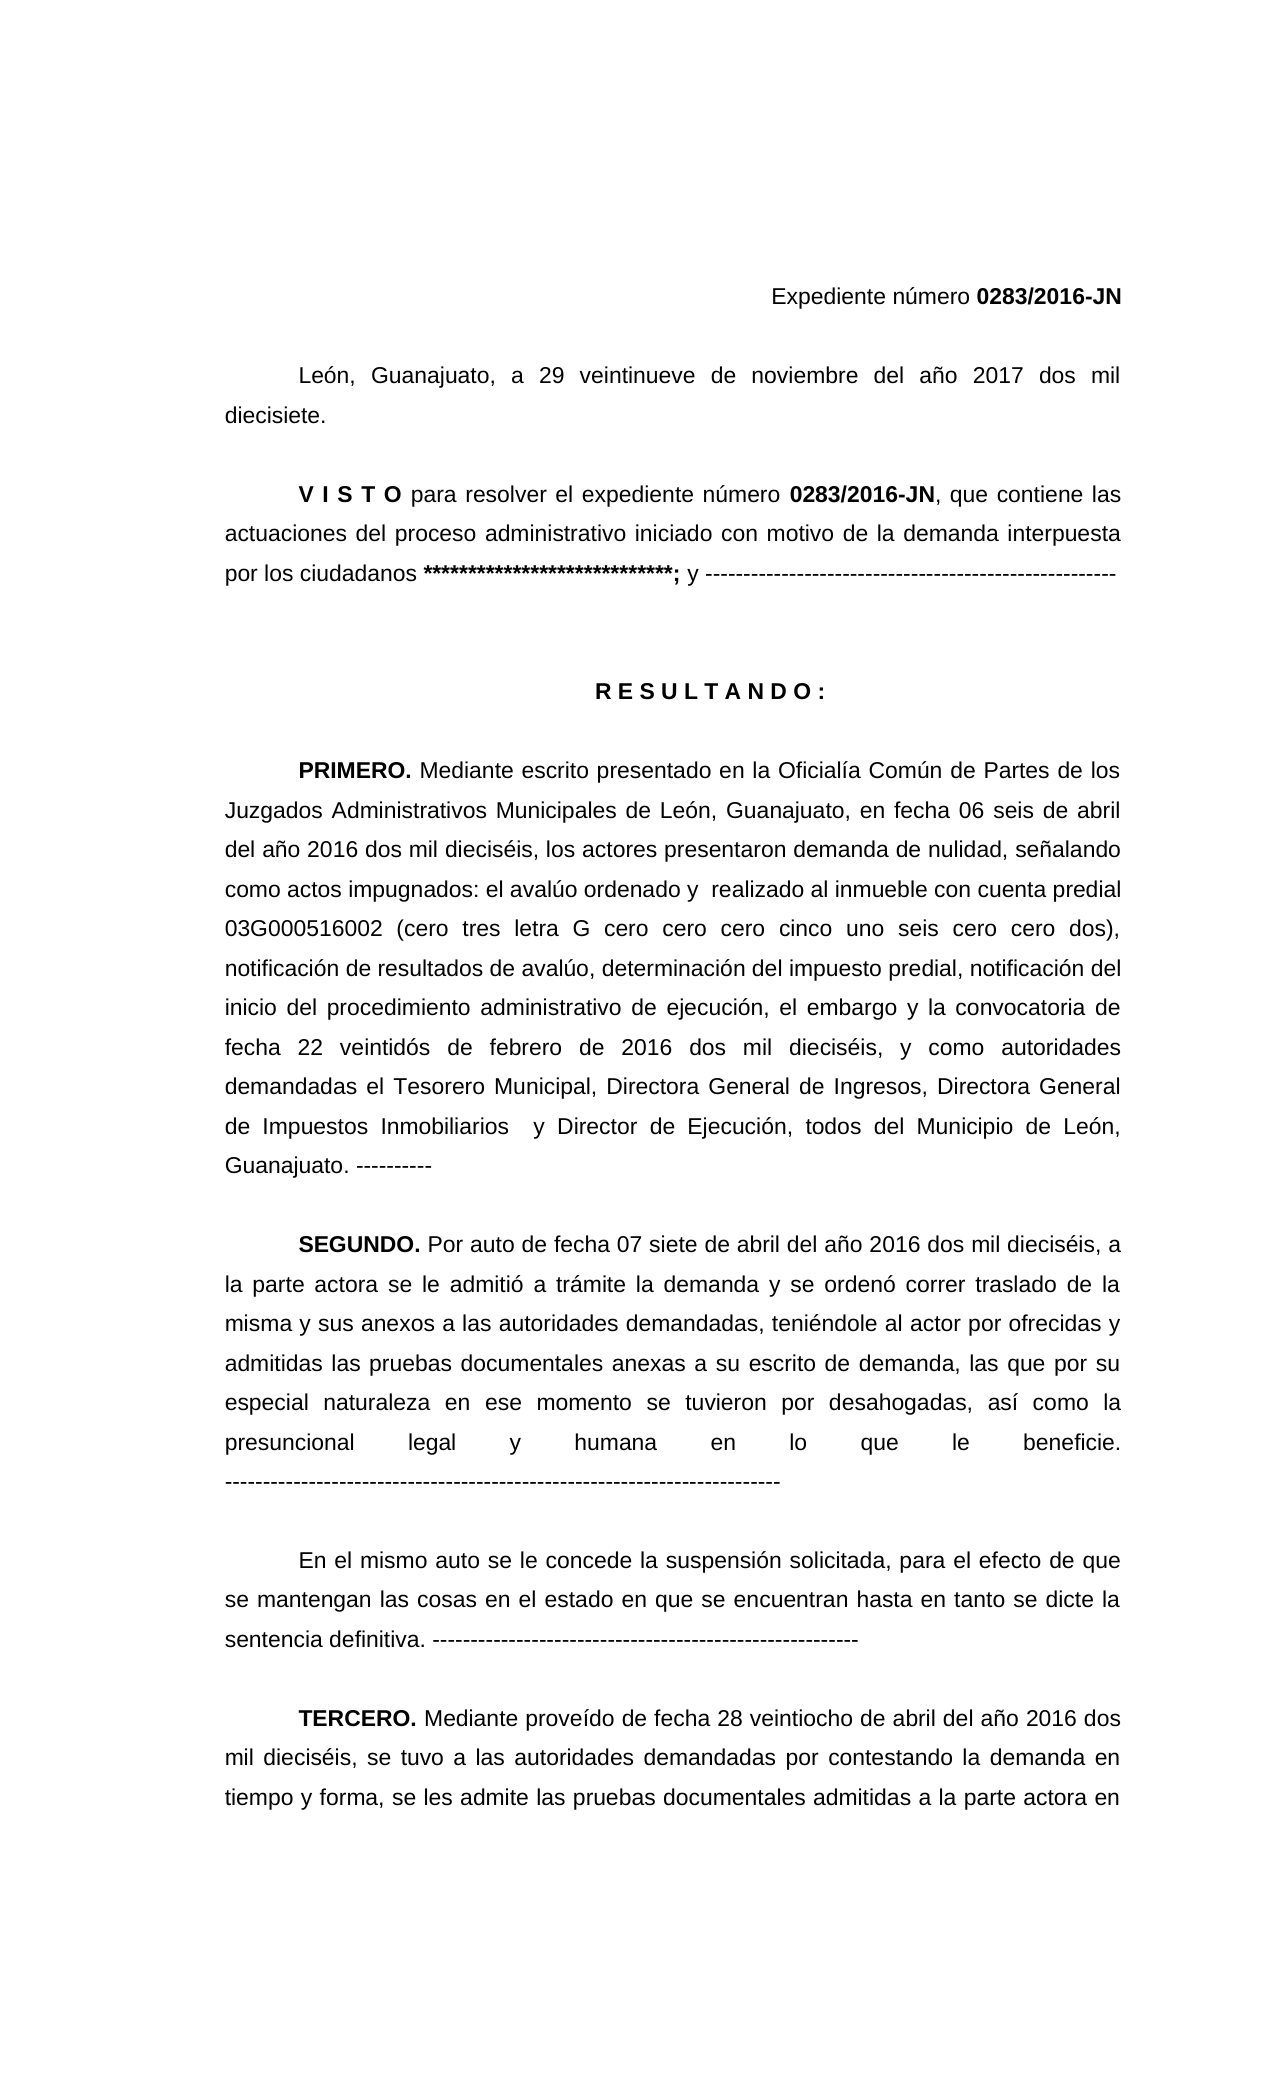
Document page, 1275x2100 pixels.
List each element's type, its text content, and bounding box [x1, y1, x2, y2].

text León, Guanajuato, a 29 veintinueve de noviembre del año 2017 dos mil diecisiete. [224, 362, 1121, 428]
text R E S U L T A N D O : [224, 678, 1121, 705]
text En el mismo auto se le concede la suspensión solicitada, para el efecto de que se mantengan las cosas en el estado en que se encuentran hasta en tanto se dicte la sentencia definitiva. -------------------------------------------------------- [224, 1547, 1121, 1652]
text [224, 1705, 1121, 1810]
text V I S T O para resolver el expediente número 0283/2016-JN, que contiene las actuaciones del proceso administrativo iniciado con motivo de la demanda interpuesta por los ciudadanos ****************************; y ------------------------------------------------------ [224, 481, 1121, 586]
text SEGUNDO. Por auto de fecha 07 siete de abril del año 2016 dos mil dieciséis, a la parte actora se le admitió a trámite la demanda y se ordenó correr traslado de la misma y sus anexos a las autoridades demandadas, teniéndole al actor por ofrecidas y admitidas las pruebas documentales anexas a su escrito de demanda, las que por su especial naturaleza en ese momento se tuvieron por desahogadas, así como la presuncional legal y humana en lo que le beneficie. ------------------------------------------------------------------------- [224, 1231, 1121, 1494]
text Expediente número 0283/2016-JN [224, 283, 1121, 310]
text PRIMERO. Mediante escrito presentado en la Oficialía Común de Partes de los Juzgados Administrativos Municipales de León, Guanajuato, en fecha 06 seis de abril del año 2016 dos mil dieciséis, los actores presentaron demanda de nulidad, señalando como actos impugnados: el avalúo ordenado y realizado al inmueble con cuenta predial 03G000516002 (cero tres letra G cero cero cero cinco uno seis cero cero dos), notificación de resultados de avalúo, determinación del impuesto predial, notificación del inicio del procedimiento administrativo de ejecución, el embargo y la convocatoria de fecha 22 veintidós de febrero de 2016 dos mil dieciséis, y como autoridades demandadas el Tesorero Municipal, Directora General de Ingresos, Directora General de Impuestos Inmobiliarios y Director de Ejecución, todos del Municipio de León, Guanajuato. ---------- [224, 757, 1121, 1178]
